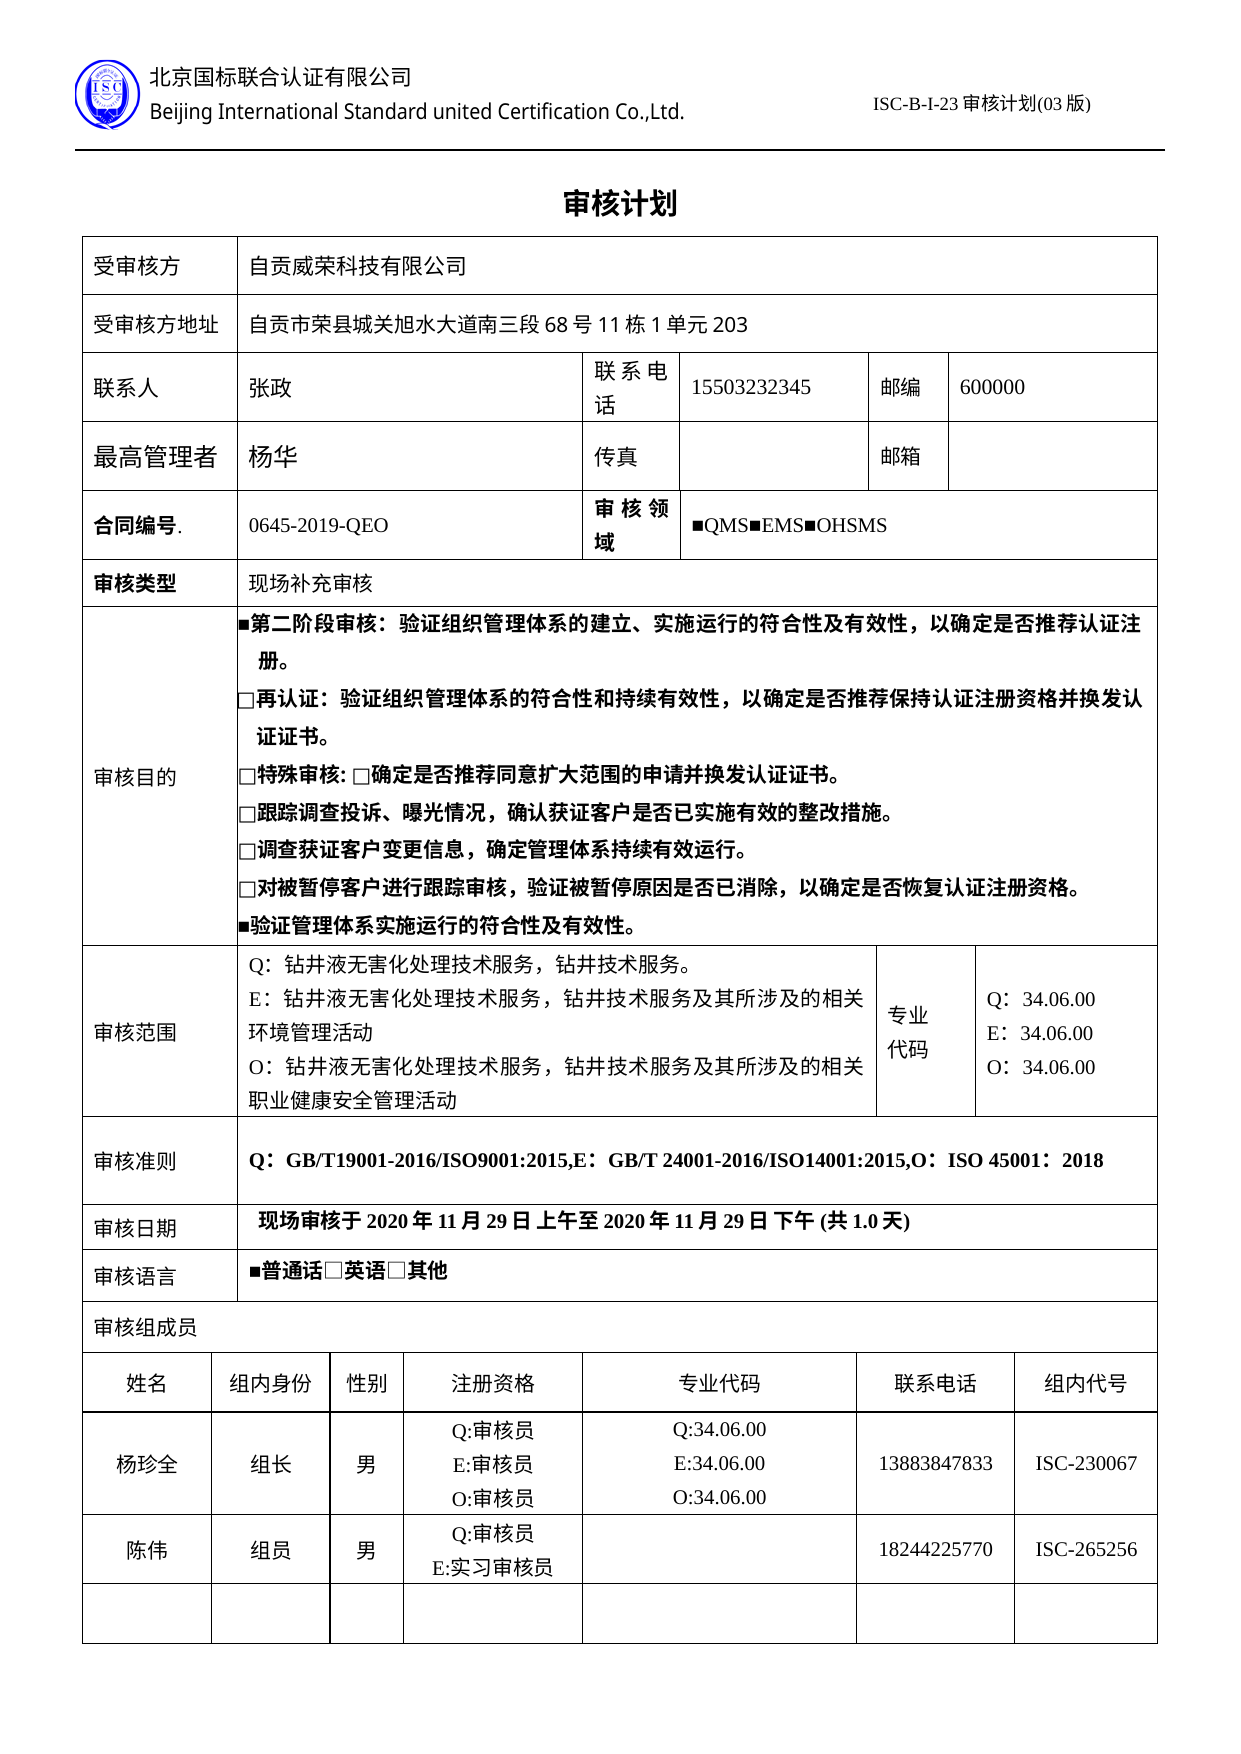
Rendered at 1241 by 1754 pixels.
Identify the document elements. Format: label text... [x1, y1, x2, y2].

table_cell ■普通话□英语□其他 [238, 1250, 1157, 1301]
table_cell 审核日期 [83, 1205, 237, 1249]
table_cell 男 [331, 1515, 403, 1583]
table_cell Q:审核员 E:实习审核员 [404, 1515, 582, 1583]
table_cell 张政 [238, 353, 582, 421]
table_cell 组员 [212, 1515, 329, 1583]
table_cell 15503232345 [680, 353, 868, 421]
picture [75, 59, 143, 129]
table_cell 联系电话 [583, 353, 679, 421]
text 审核计划 [75, 168, 1165, 236]
table_cell ISC-230067 [1015, 1413, 1157, 1514]
table_cell 0645-2019-QEO [238, 491, 582, 559]
table_cell [680, 422, 868, 490]
table_cell 审核领域 [583, 491, 680, 559]
table_cell [583, 1515, 856, 1583]
table_cell Q:34.06.00 E:34.06.00 O:34.06.00 [583, 1413, 856, 1514]
table_cell 审核类型 [83, 560, 237, 606]
table_cell [857, 1584, 1014, 1643]
table_cell 邮编 [869, 353, 948, 421]
table_cell 现场补充审核 [238, 560, 1157, 606]
table_cell Q：GB/T19001-2016/ISO9001:2015,E：GB/T 24001-2016/ISO14001:2015,O：ISO 45001：2018 [238, 1117, 1157, 1204]
table_cell 邮箱 [869, 422, 948, 490]
table_cell 专业 代码 [877, 946, 975, 1116]
table_cell 组内代号 [1015, 1353, 1157, 1411]
table_cell 陈伟 [83, 1515, 211, 1583]
table_cell 审核范围 [83, 946, 237, 1116]
table_cell 男 [331, 1413, 403, 1514]
table_cell 联系人 [83, 353, 237, 421]
table_cell 最高管理者 [83, 422, 237, 490]
table_cell ISC-265256 [1015, 1515, 1157, 1583]
table_cell 600000 [949, 353, 1157, 421]
table_cell ■第二阶段审核：验证组织管理体系的建立、实施运行的符合性及有效性，以确定是否推荐认证注册。 □再认证：验证组织管理体系的符合性和持续有效性，以确定是否推荐保持认证注册资格并换发认证证书。 □特殊审核: □确定是否推荐同意扩大范围的申请并换发认证证书。 □跟踪调查投诉、曝光情况，确认获证客户是否已实施有效的整改措施。 □调查获证客户变更信息，确定管理体系持续有效运行。 □对被暂停客户进行跟踪审核，验证被暂停原因是否已消除，以确定是否恢复认证注册资格。 ■验证管理体系实施运行的符合性及有效性。 [238, 607, 1157, 945]
table_cell 现场审核于2020年11月29日 上午至2020年11月29日 下午 (共1.0天) [238, 1205, 1157, 1249]
table_cell 受审核方地址 [83, 295, 237, 352]
table_cell [331, 1584, 403, 1643]
table_cell 审核组成员 [83, 1302, 1157, 1352]
table_cell 传真 [583, 422, 679, 490]
table_cell Q：34.06.00 E：34.06.00 O：34.06.00 [976, 946, 1157, 1116]
table_cell 注册资格 [404, 1353, 582, 1411]
table_cell 审核准则 [83, 1117, 237, 1204]
table_cell [83, 1584, 211, 1643]
table_header 受审核方 [83, 237, 237, 294]
table_cell [583, 1584, 856, 1643]
table_cell 专业代码 [583, 1353, 856, 1411]
table_cell 13883847833 [857, 1413, 1014, 1514]
table_cell ■QMS■EMS■OHSMS [681, 491, 1157, 559]
table_cell 组长 [212, 1413, 329, 1514]
table_cell 合同编号. [83, 491, 237, 559]
table_cell 杨华 [238, 422, 582, 490]
table_cell Q：钻井液无害化处理技术服务，钻井技术服务。 E：钻井液无害化处理技术服务，钻井技术服务及其所涉及的相关环境管理活动 O：钻井液无害化处理技术服务，钻井技术服务及其所涉及的相关职业健康安全管理活动 [238, 946, 876, 1116]
table_cell 18244225770 [857, 1515, 1014, 1583]
table_cell 自贡市荣县城关旭水大道南三段68号11栋1单元203 [238, 295, 1157, 352]
table_cell 审核目的 [83, 607, 237, 945]
table_cell 性别 [331, 1353, 403, 1411]
table_cell [404, 1584, 582, 1643]
table_cell 姓名 [83, 1353, 211, 1411]
table_cell Q:审核员 E:审核员 O:审核员 [404, 1413, 582, 1514]
table_cell [212, 1584, 329, 1643]
table_cell [1015, 1584, 1157, 1643]
table_header 自贡威荣科技有限公司 [238, 237, 1157, 294]
table_cell 杨珍全 [83, 1413, 211, 1514]
table_cell 审核语言 [83, 1250, 237, 1301]
table_cell 联系电话 [857, 1353, 1014, 1411]
table_cell 组内身份 [212, 1353, 329, 1411]
table_cell [949, 422, 1157, 490]
